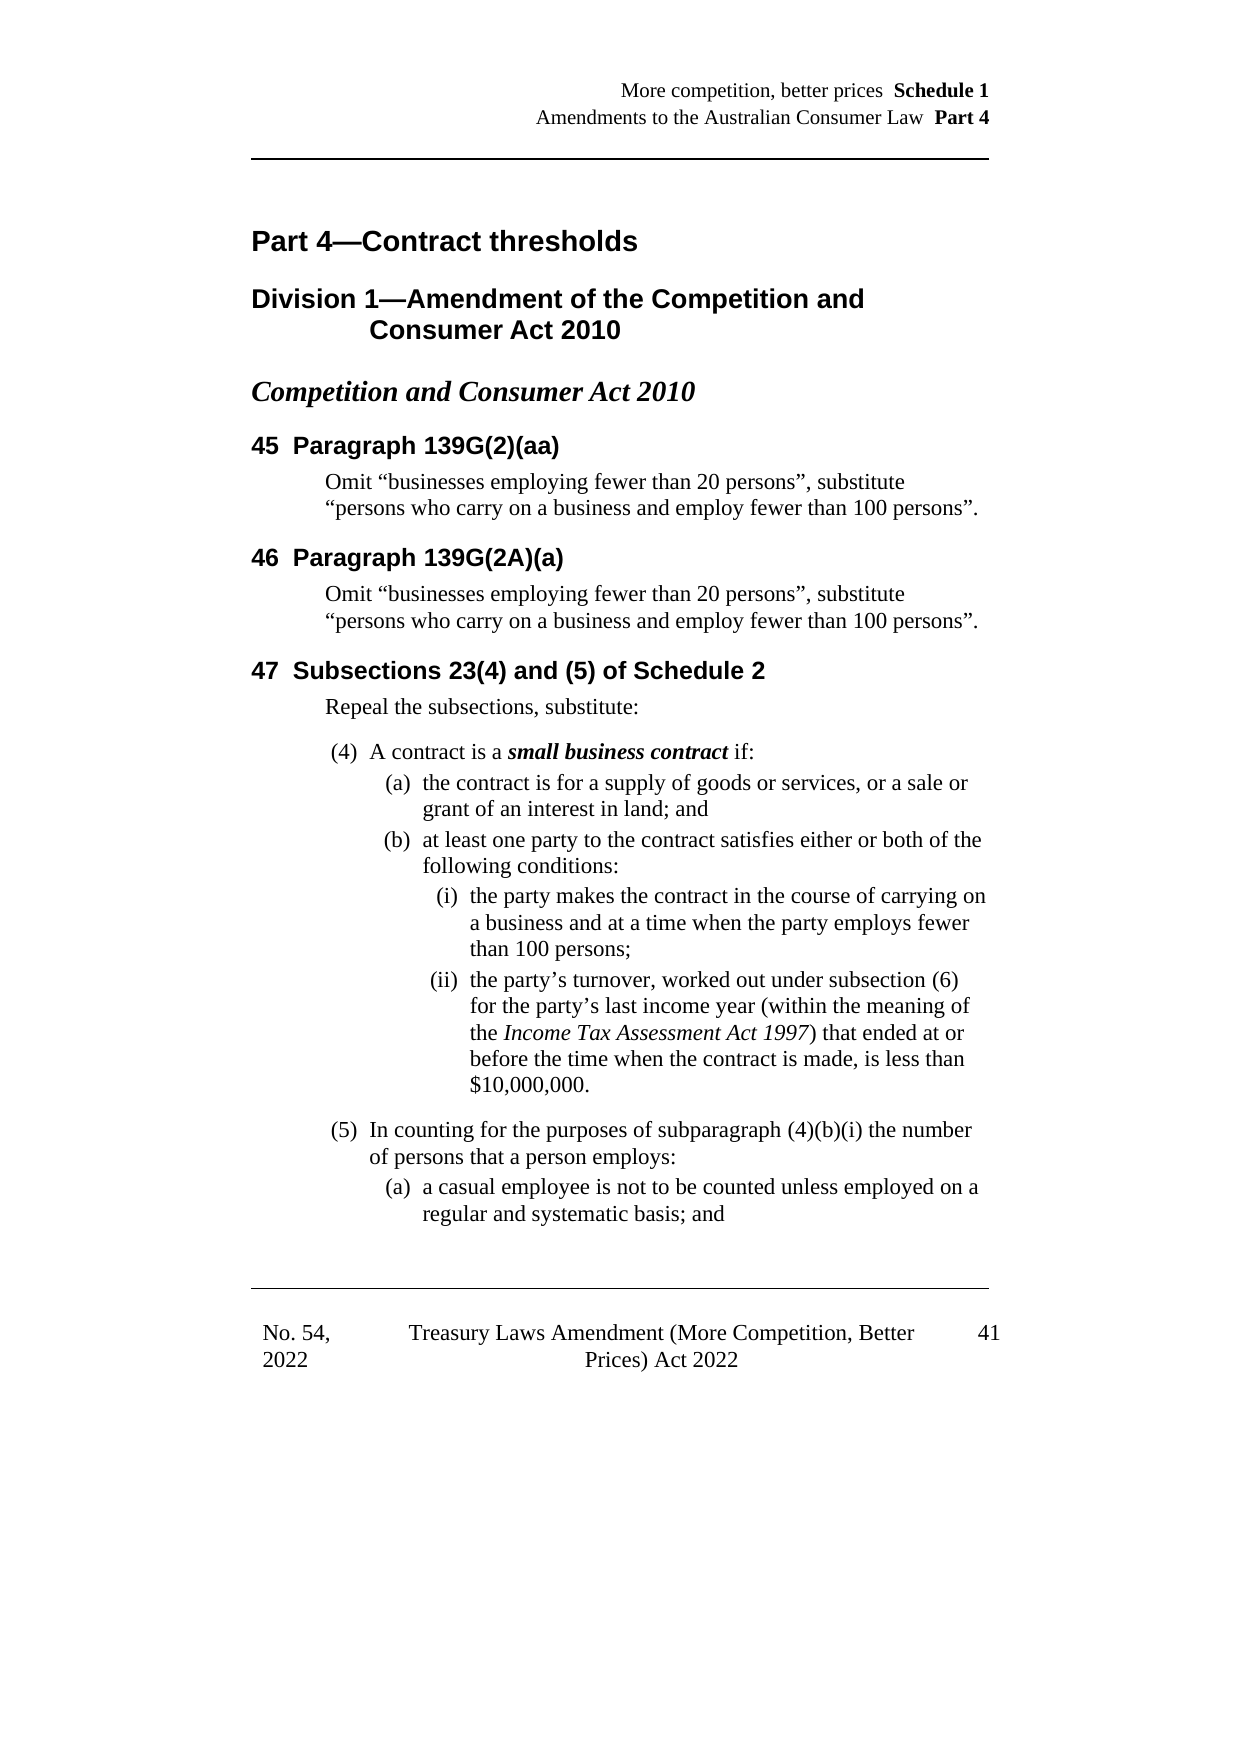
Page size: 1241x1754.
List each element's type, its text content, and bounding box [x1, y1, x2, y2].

text Division 1—Amendment of the Competition and Consumer Act 2010 [251, 283, 989, 345]
text (a) the contract is for a supply of goods or services, or a sale or grant of an interest in land; and [251, 769, 989, 822]
text Competition and Consumer Act 2010 [251, 374, 989, 408]
text Repeal the subsections, substitute: [325, 693, 989, 719]
text Omit “businesses employing fewer than 20 persons”, substitute “persons who carry on a business and employ fewer than 100 persons”. [325, 581, 989, 633]
text 47 Subsections 23(4) and (5) of Schedule 2 [251, 656, 989, 685]
text (a) a casual employee is not to be counted unless employed on a regular and systematic basis; and [251, 1173, 989, 1226]
text Omit “businesses employing fewer than 20 persons”, substitute “persons who carry on a business and employ fewer than 100 persons”. [325, 468, 989, 521]
text (i) the party makes the contract in the course of carrying on a business and at a time when the party employs fewer than 100 persons; [251, 883, 989, 962]
text (4) A contract is a small business contract if: [251, 738, 989, 765]
text (ii) the party’s turnover, worked out under subsection (6) for the party’s last income year (within the meaning of the Income Tax Assessment Act 1997) that ended at or before the time when the contract is made, is less than $10,000,000. [251, 966, 989, 1098]
text 45 Paragraph 139G(2)(aa) [251, 431, 989, 459]
text 46 Paragraph 139G(2A)(a) [251, 543, 989, 572]
text (b) at least one party to the contract satisfies either or both of the following conditions: [251, 826, 989, 878]
text (5) In counting for the purposes of subparagraph (4)(b)(i) the number of persons that a person employs: [251, 1116, 989, 1169]
text Part 4—Contract thresholds [251, 224, 989, 258]
